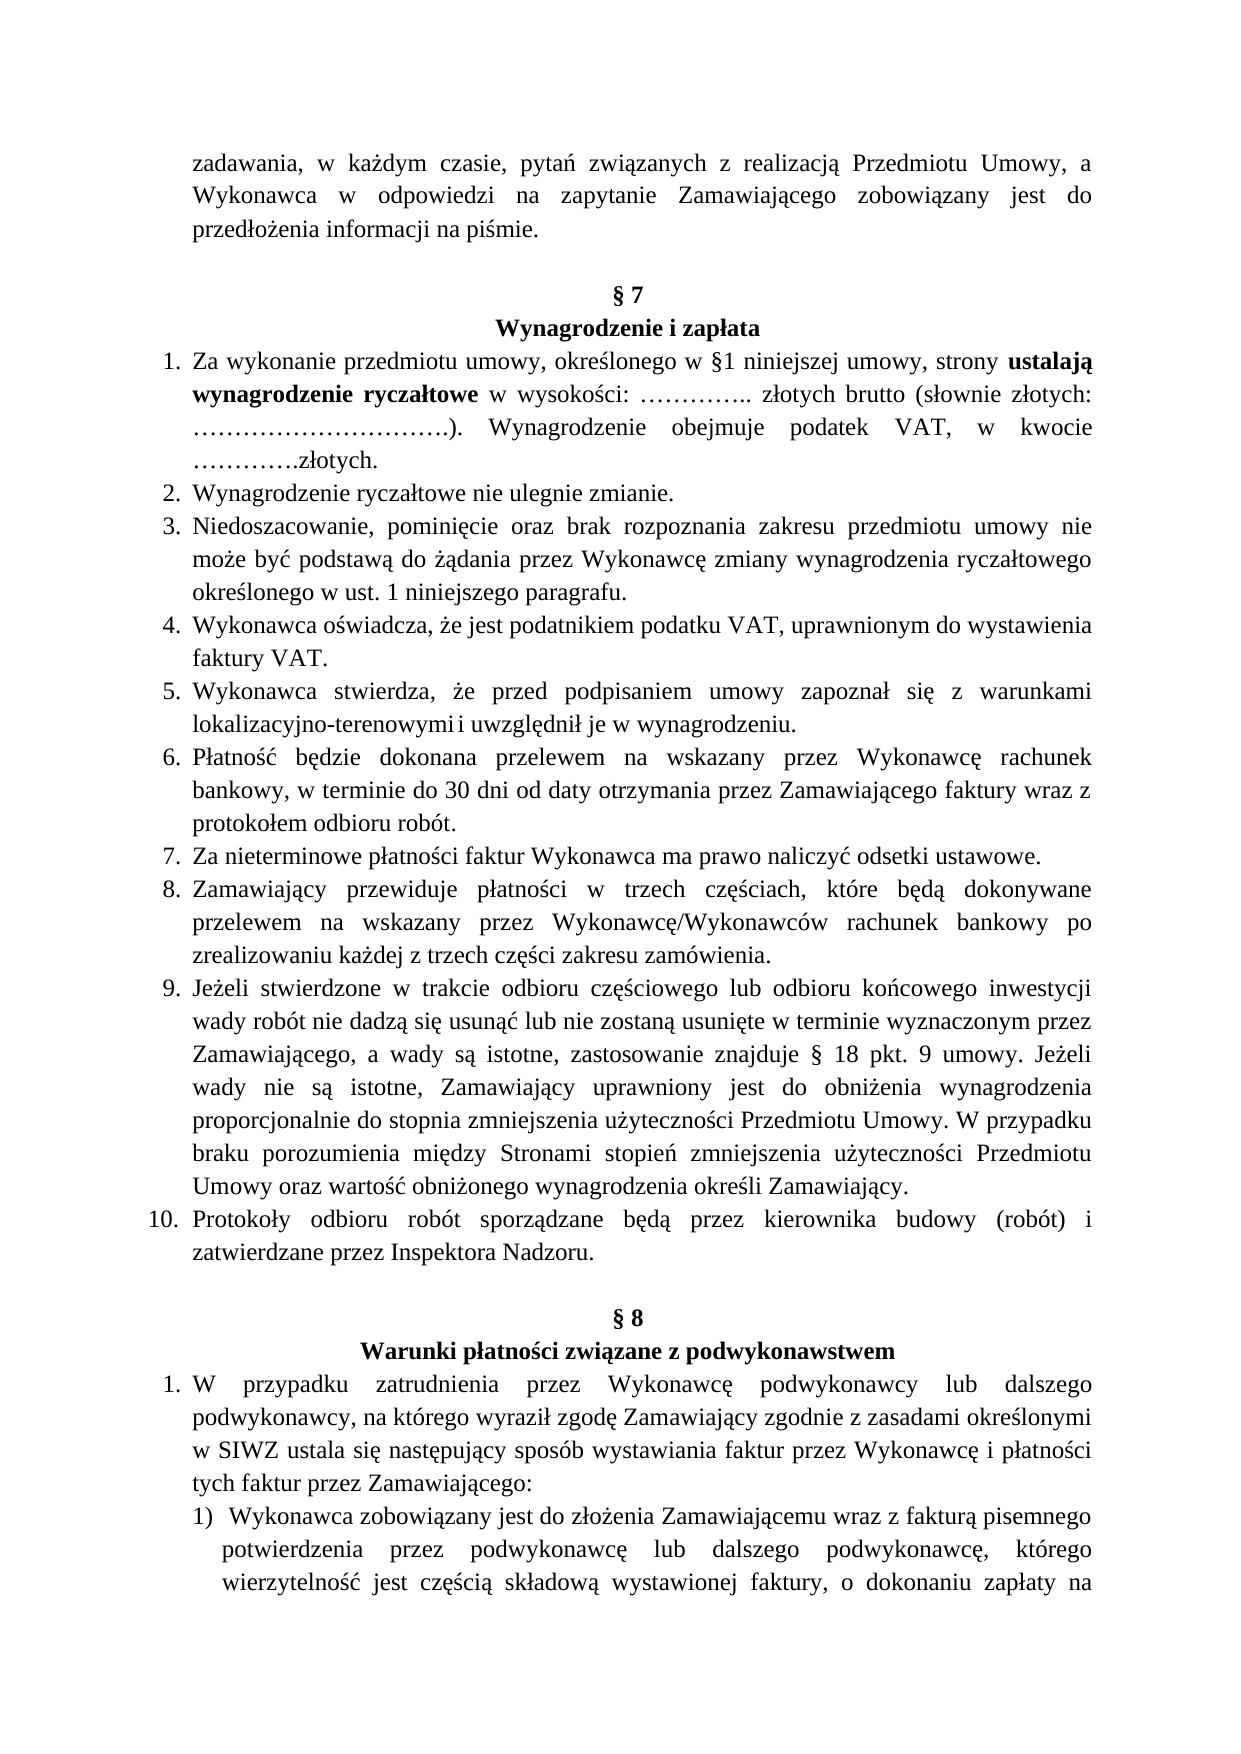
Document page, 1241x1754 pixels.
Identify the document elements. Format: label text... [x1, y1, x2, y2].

list Za wykonanie przedmiotu umowy, określonego w §1 niniejszej umowy, strony ustalają wynagrodzenie ryczałtowe w wysokości: ………….. złotych brutto (słownie złotych: ………………………….). Wynagrodzenie obejmuje podatek VAT, w kwocie ………….złotych. [162, 346, 1093, 473]
list Płatność będzie dokonana przelewem na wskazany przez Wykonawcę rachunek bankowy, w terminie do 30 dni od daty otrzymania przez Zamawiającego faktury wraz z protokołem odbioru robót. [162, 742, 1093, 837]
list Niedoszacowanie, pominięcie oraz brak rozpoznania zakresu przedmiotu umowy nie może być podstawą do żądania przez Wykonawcę zmiany wynagrodzenia ryczałtowego określonego w ust. 1 niniejszego paragrafu. [162, 511, 1093, 606]
list Jeżeli stwierdzone w trakcie odbioru częściowego lub odbioru końcowego inwestycji wady robót nie dadzą się usunąć lub nie zostaną usunięte w terminie wyznaczonym przez Zamawiającego, a wady są istotne, zastosowanie znajduje § 18 pkt. 9 umowy. Jeżeli wady nie są istotne, Zamawiający uprawniony jest do obniżenia wynagrodzenia proporcjonalnie do stopnia zmniejszenia użyteczności Przedmiotu Umowy. W przypadku braku porozumienia między Stronami stopień zmniejszenia użyteczności Przedmiotu Umowy oraz wartość obniżonego wynagrodzenia określi Zamawiający. [162, 973, 1093, 1200]
text Wynagrodzenie i zapłata [162, 313, 1093, 341]
list Zamawiający przewiduje płatności w trzech częściach, które będą dokonywane przelewem na wskazany przez Wykonawcę/Wykonawców rachunek bankowy po zrealizowaniu każdej z trzech części zakresu zamówienia. [162, 874, 1093, 969]
list Protokoły odbioru robót sporządzane będą przez kierownika budowy (robót) i zatwierdzane przez Inspektora Nadzoru. [148, 1204, 1093, 1266]
list W przypadku zatrudnienia przez Wykonawcę podwykonawcy lub dalszego podwykonawcy, na którego wyraził zgodę Zamawiający zgodnie z zasadami określonymi w SIWZ ustala się następujący sposób wystawiania faktur przez Wykonawcę i płatności tych faktur przez Zamawiającego: [162, 1369, 1093, 1497]
list Wykonawca oświadcza, że jest podatnikiem podatku VAT, uprawnionym do wystawienia faktury VAT. [162, 610, 1093, 672]
list Za nieterminowe płatności faktur Wykonawca ma prawo naliczyć odsetki ustawowe. [162, 841, 1093, 870]
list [192, 1501, 1093, 1596]
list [162, 148, 1093, 242]
list Wykonawca stwierdza, że przed podpisaniem umowy zapoznał się z warunkami lokalizacyjno-terenowymi i uwzględnił je w wynagrodzeniu. [162, 676, 1093, 738]
text § 8 [162, 1303, 1093, 1332]
text § 7 [162, 280, 1093, 308]
list Wynagrodzenie ryczałtowe nie ulegnie zmianie. [162, 478, 1093, 507]
text Warunki płatności związane z podwykonawstwem [162, 1336, 1093, 1365]
